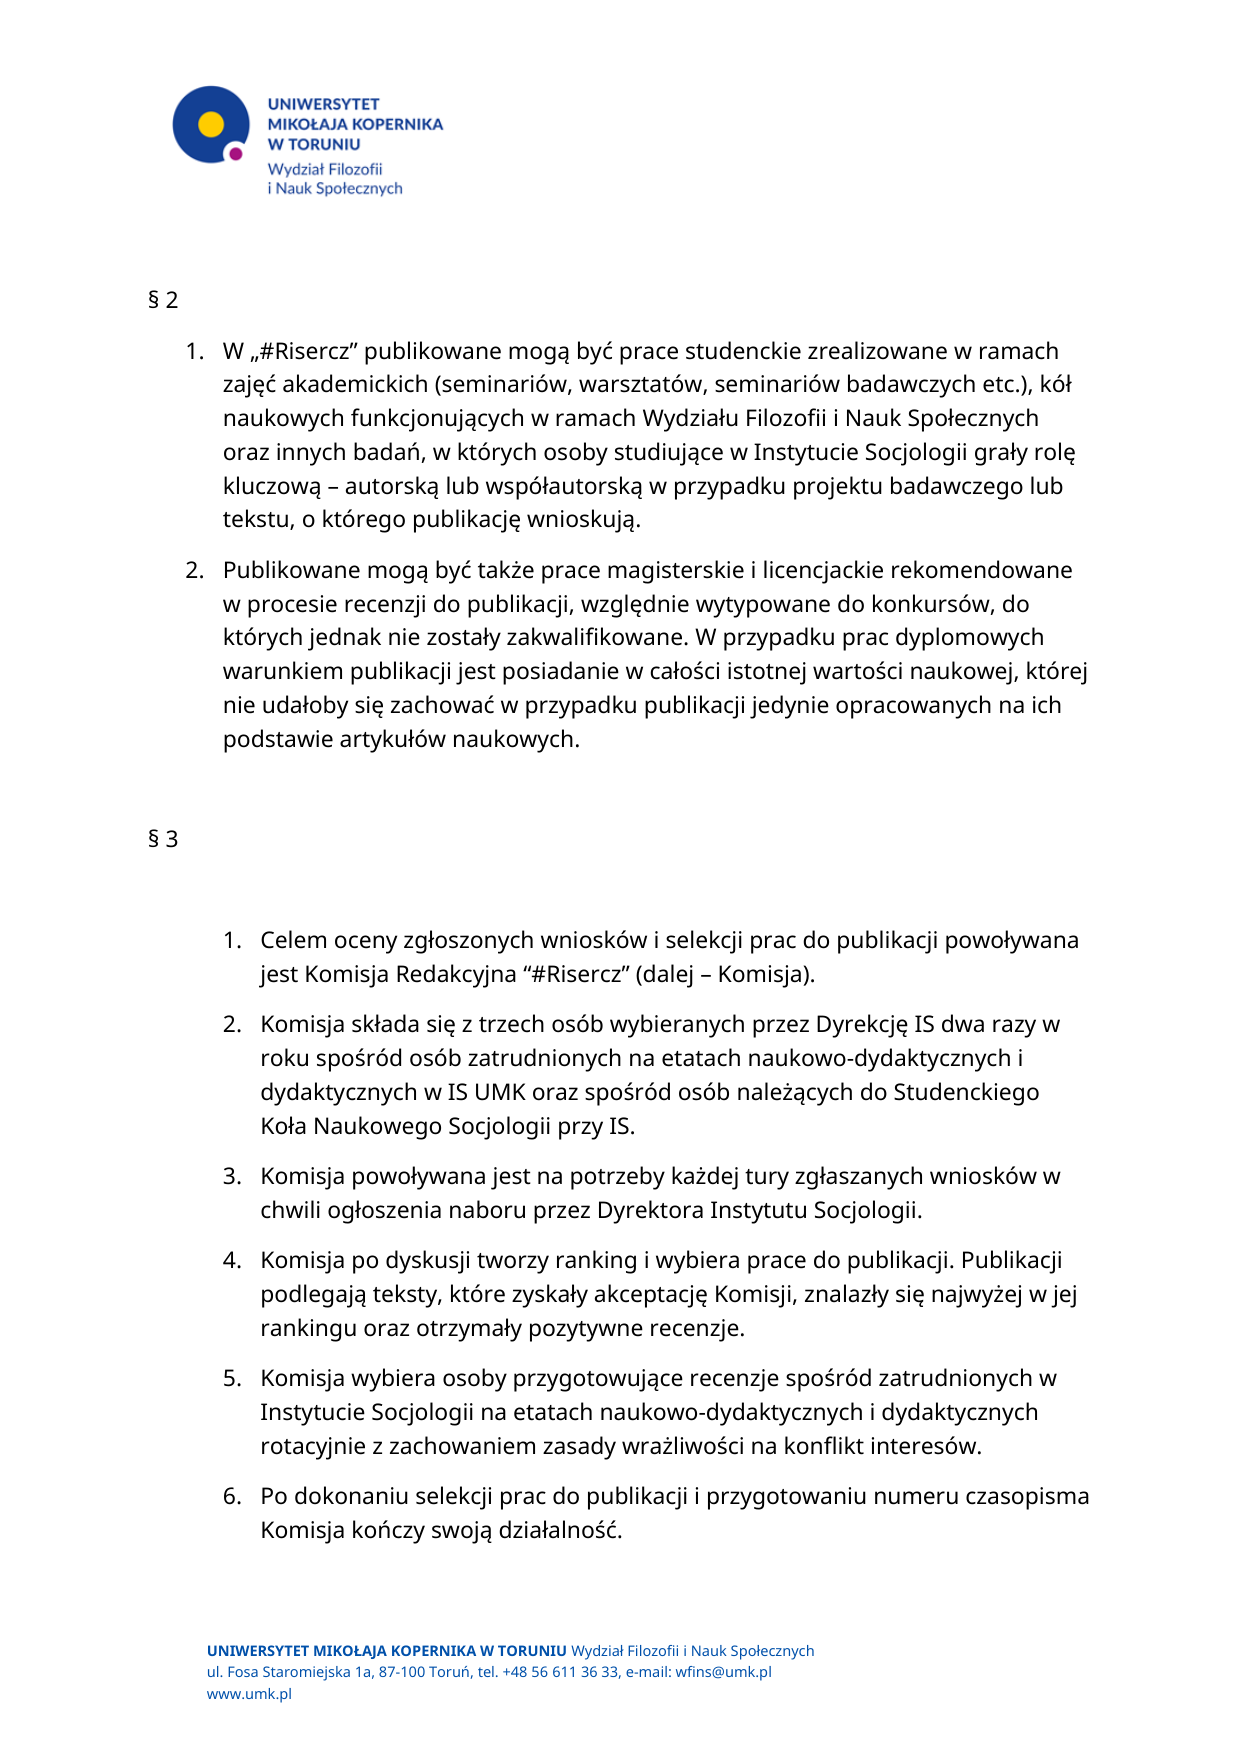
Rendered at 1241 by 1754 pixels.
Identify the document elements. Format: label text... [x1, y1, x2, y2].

picture [147, 73, 500, 215]
text § 3 [148, 823, 1093, 854]
list Publikowane mogą być także prace magisterskie i licencjackie rekomendowane w procesie recenzji do publikacji, względnie wytypowane do konkursów, do których jednak nie zostały zakwalifikowane. W przypadku prac dyplomowych warunkiem publikacji jest posiadanie w całości istotnej wartości naukowej, której nie udałoby się zachować w przypadku publikacji jedynie opracowanych na ich podstawie artykułów naukowych. [185, 554, 1093, 754]
list Po dokonaniu selekcji prac do publikacji i przygotowaniu numeru czasopisma Komisja kończy swoją działalność. [223, 1480, 1093, 1545]
list Komisja po dyskusji tworzy ranking i wybiera prace do publikacji. Publikacji podlegają teksty, które zyskały akceptację Komisji, znalazły się najwyżej w jej rankingu oraz otrzymały pozytywne recenzje. [223, 1244, 1093, 1343]
list Komisja składa się z trzech osób wybieranych przez Dyrekcję IS dwa razy w roku spośród osób zatrudnionych na etatach naukowo-dydaktycznych i dydaktycznych w IS UMK oraz spośród osób należących do Studenckiego Koła Naukowego Socjologii przy IS. [223, 1008, 1093, 1141]
list Komisja wybiera osoby przygotowujące recenzje spośród zatrudnionych w Instytucie Socjologii na etatach naukowo-dydaktycznych i dydaktycznych rotacyjnie z zachowaniem zasady wrażliwości na konflikt interesów. [223, 1362, 1093, 1461]
text § 2 [148, 284, 1093, 315]
list Celem oceny zgłoszonych wniosków i selekcji prac do publikacji powoływana jest Komisja Redakcyjna “#Risercz” (dalej – Komisja). [223, 924, 1093, 989]
list Komisja powoływana jest na potrzeby każdej tury zgłaszanych wniosków w chwili ogłoszenia naboru przez Dyrektora Instytutu Socjologii. [223, 1160, 1093, 1225]
list W „#Risercz” publikowane mogą być prace studenckie zrealizowane w ramach zajęć akademickich (seminariów, warsztatów, seminariów badawczych etc.), kół naukowych funkcjonujących w ramach Wydziału Filozofii i Nauk Społecznych oraz innych badań, w których osoby studiujące w Instytucie Socjologii grały rolę kluczową – autorską lub współautorską w przypadku projektu badawczego lub tekstu, o którego publikację wnioskują. [185, 334, 1093, 534]
